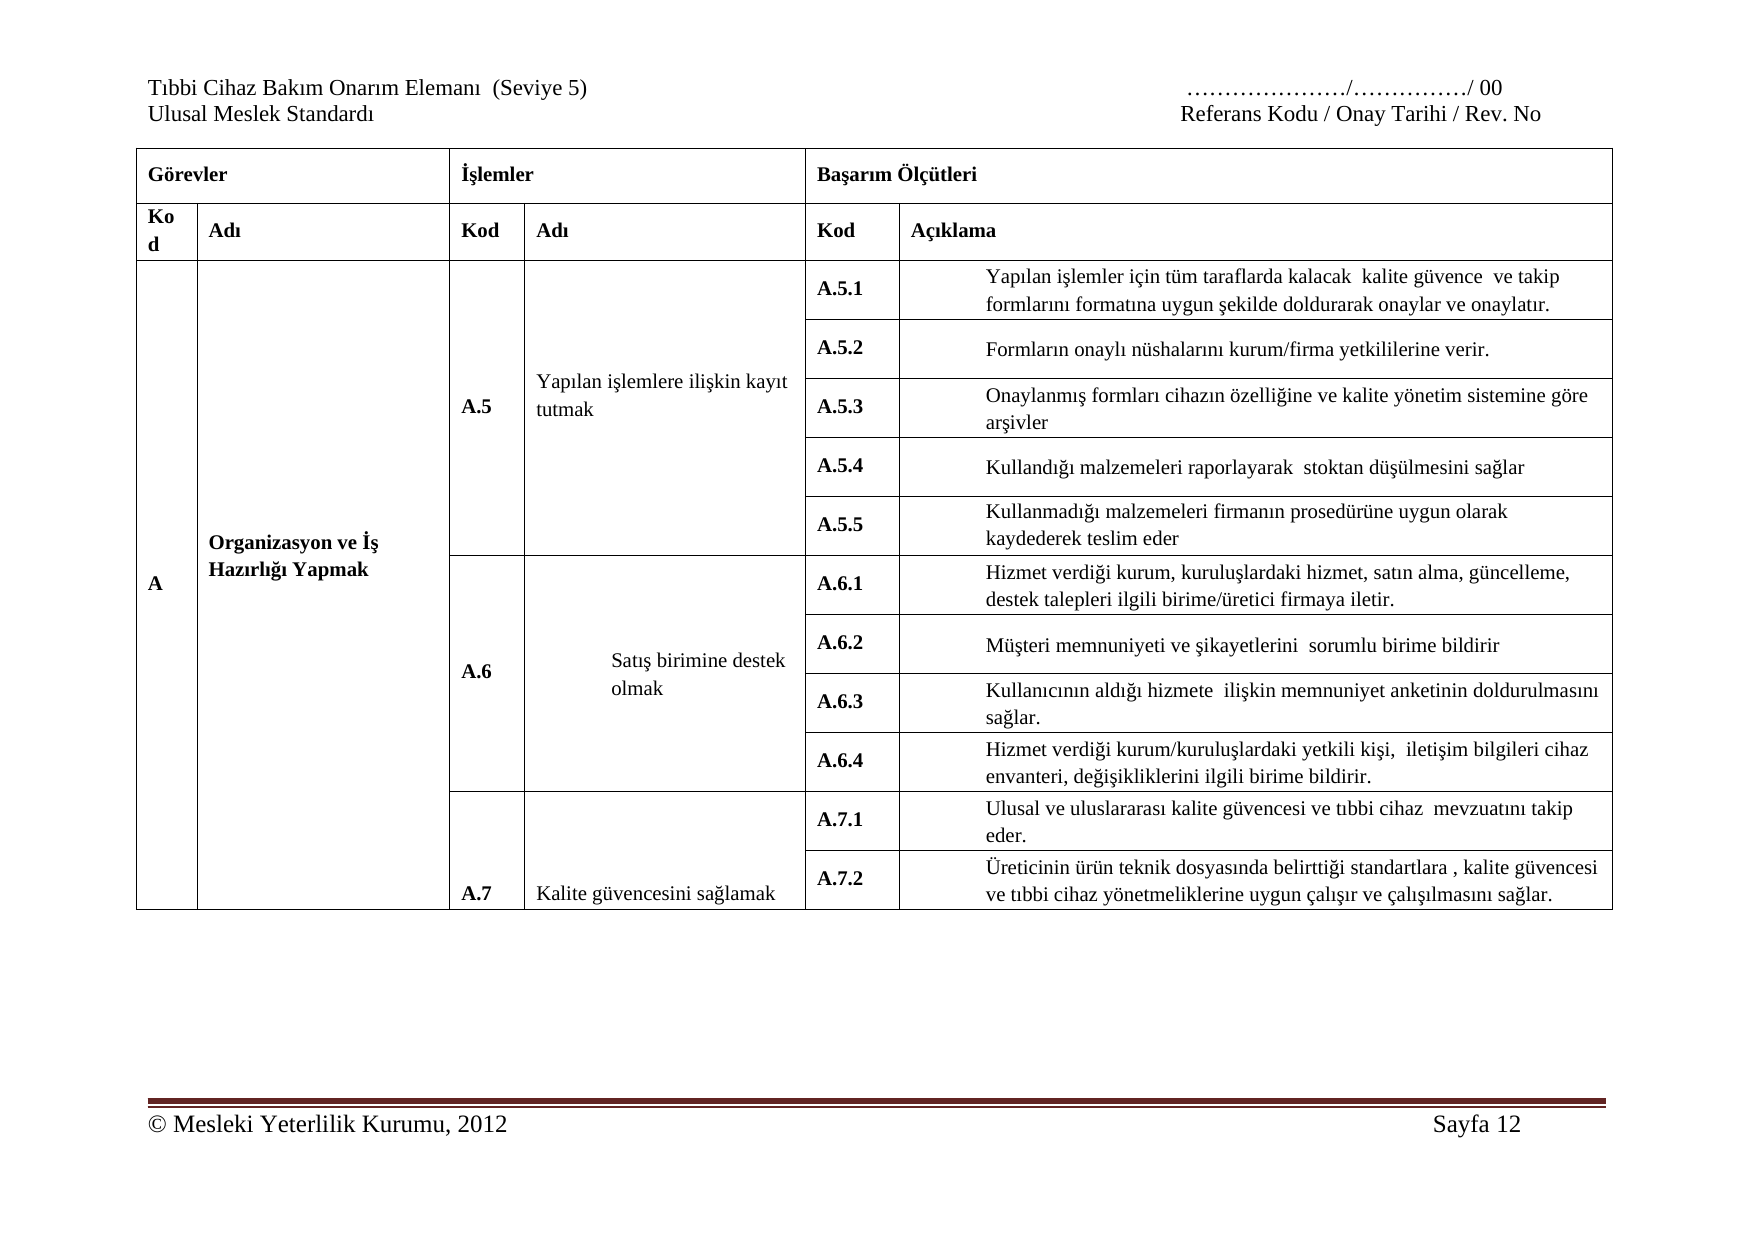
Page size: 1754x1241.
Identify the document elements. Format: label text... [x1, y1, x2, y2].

table_cell A.7 [450, 792, 524, 909]
table_cell A.5.4 [806, 438, 899, 496]
table_cell A.7.1 [806, 792, 899, 850]
table_cell A.5.1 [806, 261, 899, 318]
table_cell A.5.2 [806, 320, 899, 378]
table_cell Ulusal ve uluslararası kalite güvencesi ve tıbbi cihaz mevzuatını takip eder. [900, 792, 1612, 850]
table_header Görevler [137, 149, 449, 203]
table_cell Müşteri memnuniyeti ve şikayetlerini sorumlu birime bildirir [900, 615, 1612, 673]
table_header Başarım Ölçütleri [806, 149, 1612, 203]
table_cell A [137, 261, 197, 909]
table_cell Kullandığı malzemeleri raporlayarak stoktan düşülmesini sağlar [900, 438, 1612, 496]
table_cell A.6.2 [806, 615, 899, 673]
table_cell A.5.3 [806, 379, 899, 437]
table_header İşlemler [450, 149, 805, 203]
table_cell Kullanmadığı malzemeleri firmanın prosedürüne uygun olarak kaydederek teslim eder [900, 497, 1612, 555]
table_cell Kod [137, 204, 197, 259]
table_cell Üreticinin ürün teknik dosyasında belirttiği standartlara , kalite güvencesi ve tıbbi cihaz yönetmeliklerine uygun çalışır ve çalışılmasını sağlar. [900, 851, 1612, 909]
table_cell Hizmet verdiği kurum/kuruluşlardaki yetkili kişi, iletişim bilgileri cihaz envanteri, değişikliklerini ilgili birime bildirir. [900, 733, 1612, 791]
table_cell Adı [525, 204, 805, 259]
table_cell Formların onaylı nüshalarını kurum/firma yetkililerine verir. [900, 320, 1612, 378]
table_cell A.7.2 [806, 851, 899, 909]
table_cell A.6.4 [806, 733, 899, 791]
table_cell Açıklama [900, 204, 1612, 259]
table_cell A.6.1 [806, 556, 899, 614]
table_cell Yapılan işlemler için tüm taraflarda kalacak kalite güvence ve takip formlarını formatına uygun şekilde doldurarak onaylar ve onaylatır. [900, 261, 1612, 318]
table_cell A.6.3 [806, 674, 899, 732]
table_cell Satış birimine destek olmak [525, 556, 805, 791]
table_cell A.5.5 [806, 497, 899, 555]
table_cell A.5 [450, 261, 524, 555]
table_cell Kullanıcının aldığı hizmete ilişkin memnuniyet anketinin doldurulmasını sağlar. [900, 674, 1612, 732]
table_cell Adı [198, 204, 449, 259]
table_cell Onaylanmış formları cihazın özelliğine ve kalite yönetim sistemine göre arşivler [900, 379, 1612, 437]
table_cell Kod [450, 204, 524, 259]
table_cell A.6 [450, 556, 524, 791]
table_cell Yapılan işlemlere ilişkin kayıt tutmak [525, 261, 805, 555]
table_cell Hizmet verdiği kurum, kuruluşlardaki hizmet, satın alma, güncelleme, destek talepleri ilgili birime/üretici firmaya iletir. [900, 556, 1612, 614]
table_cell Kalite güvencesini sağlamak [525, 792, 805, 909]
table_cell Kod [806, 204, 899, 259]
table_cell Organizasyon ve İş Hazırlığı Yapmak [198, 261, 449, 909]
